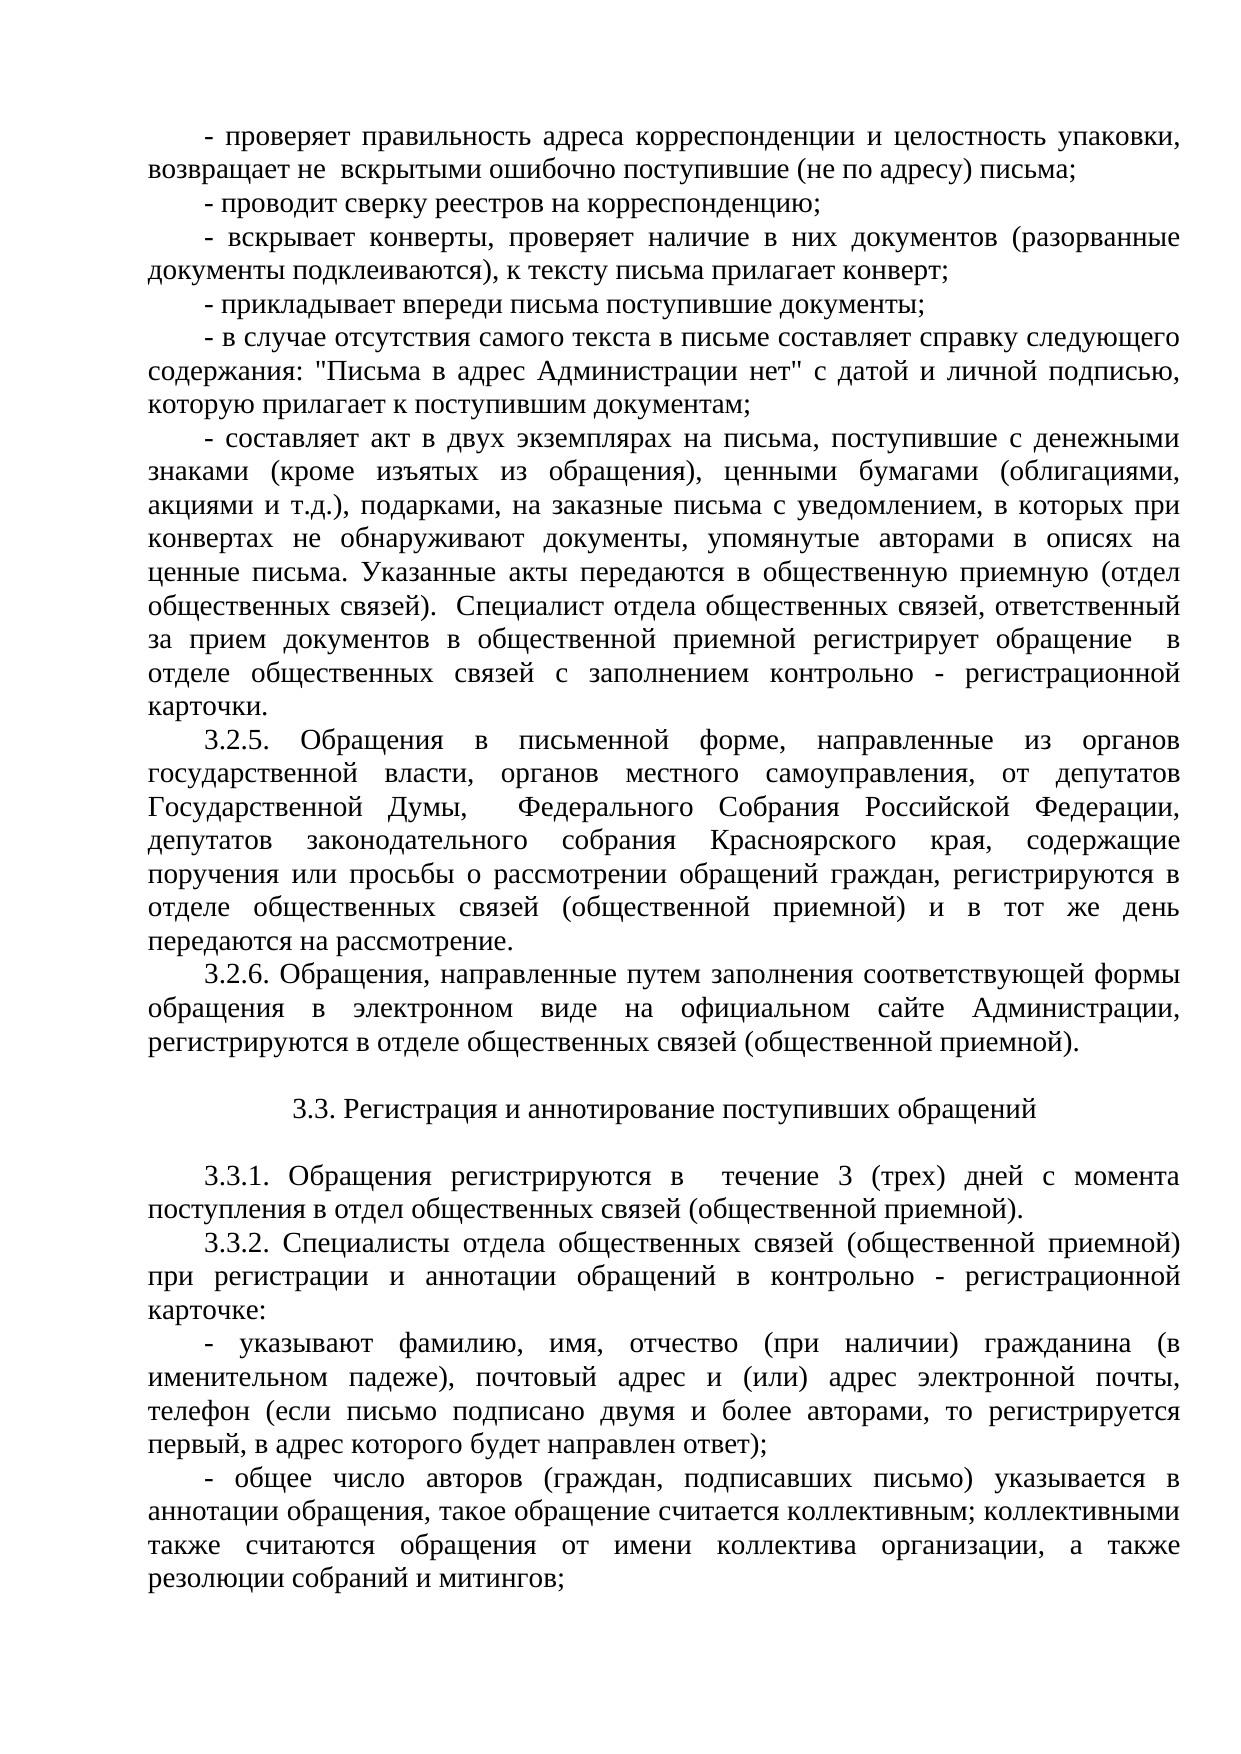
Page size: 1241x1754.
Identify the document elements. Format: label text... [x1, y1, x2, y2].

text - вскрывает конверты, проверяет наличие в них документов (разорванные документы подклеиваются), к тексту письма прилагает конверт; [148, 219, 1181, 286]
text - указывают фамилию, имя, отчество (при наличии) гражданина (в именительном падеже), почтовый адрес и (или) адрес электронной почты, телефон (если письмо подписано двумя и более авторами, то регистрируется первый, в адрес которого будет направлен ответ); [148, 1326, 1181, 1460]
text 3.2.6. Обращения, направленные путем заполнения соответствующей формы обращения в электронном виде на официальном сайте Администрации, регистрируются в отделе общественных связей (общественной приемной). [148, 957, 1181, 1057]
text 3.3.1. Обращения регистрируются в течение 3 (трех) дней с момента поступления в отдел общественных связей (общественной приемной). [148, 1158, 1181, 1225]
text - составляет акт в двух экземплярах на письма, поступившие с денежными знаками (кроме изъятых из обращения), ценными бумагами (облигациями, акциями и т.д.), подарками, на заказные письма с уведомлением, в которых при конвертах не обнаруживают документы, упомянутые авторами в описях на ценные письма. Указанные акты передаются в общественную приемную (отдел общественных связей). Специалист отдела общественных связей, ответственный за прием документов в общественной приемной регистрирует обращение в отделе общественных связей с заполнением контрольно - регистрационной карточки. [148, 420, 1181, 722]
text - прикладывает впереди письма поступившие документы; [148, 286, 1181, 319]
text - проводит сверку реестров на корреспонденцию; [148, 185, 1181, 219]
text - общее число авторов (граждан, подписавших письмо) указывается в аннотации обращения, такое обращение считается коллективным; коллективными также считаются обращения от имени коллектива организации, а также резолюции собраний и митингов; [148, 1460, 1181, 1594]
text 3.3.2. Специалисты отдела общественных связей (общественной приемной) при регистрации и аннотации обращений в контрольно - регистрационной карточке: [148, 1225, 1181, 1326]
text - в случае отсутствия самого текста в письме составляет справку следующего содержания: "Письма в адрес Администрации нет" с датой и личной подписью, которую прилагает к поступившим документам; [148, 319, 1181, 420]
text 3.2.5. Обращения в письменной форме, направленные из органов государственной власти, органов местного самоуправления, от депутатов Государственной Думы, Федерального Собрания Российской Федерации, депутатов законодательного собрания Красноярского края, содержащие поручения или просьбы о рассмотрении обращений граждан, регистрируются в отделе общественных связей (общественной приемной) и в тот же день передаются на рассмотрение. [148, 722, 1181, 957]
text 3.3. Регистрация и аннотирование поступивших обращений [148, 1091, 1181, 1124]
text - проверяет правильность адреса корреспонденции и целостность упаковки, возвращает не вскрытыми ошибочно поступившие (не по адресу) письма; [148, 118, 1181, 185]
